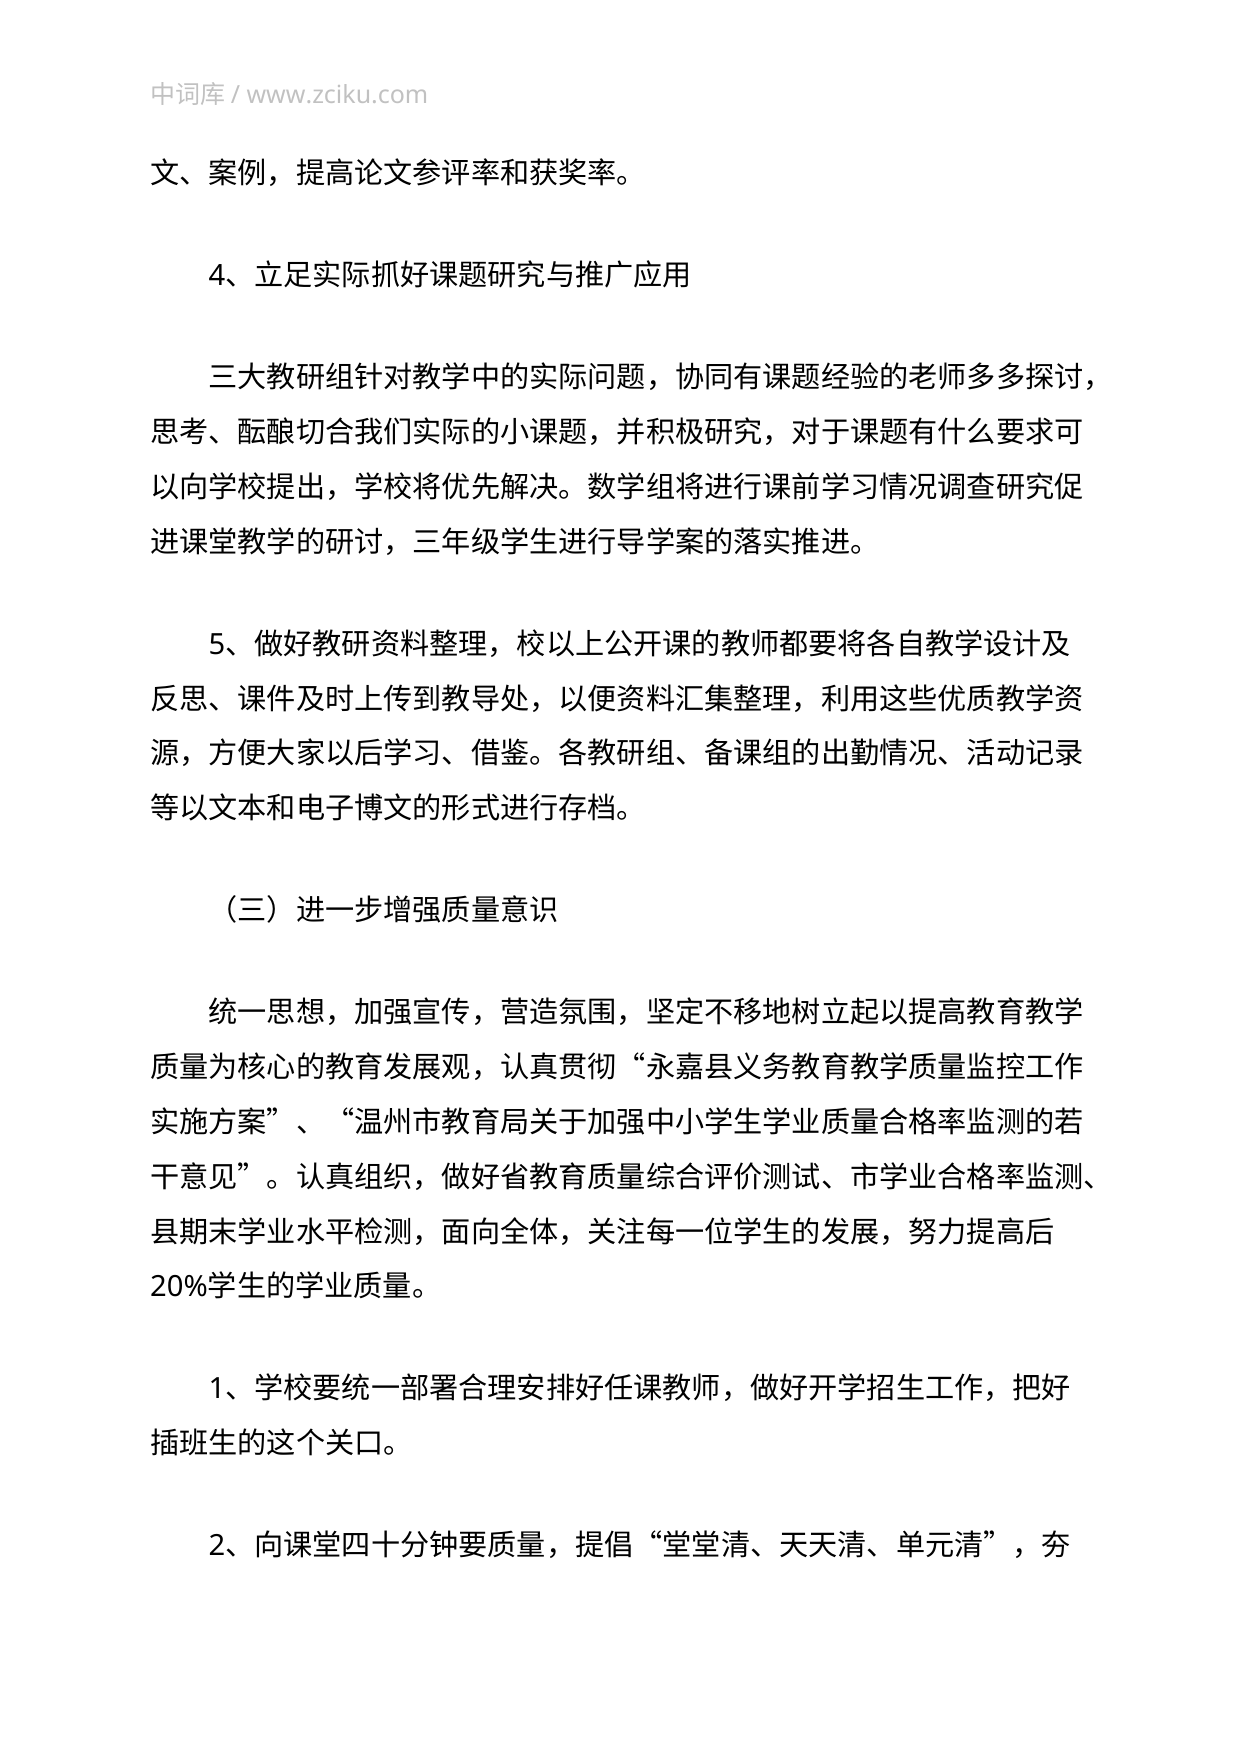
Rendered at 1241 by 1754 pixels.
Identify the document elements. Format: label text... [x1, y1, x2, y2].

text 统一思想，加强宣传，营造氛围，坚定不移地树立起以提高教育教学质量为核心的教育发展观，认真贯彻“永嘉县义务教育教学质量监控工作实施方案”、“温州市教育局关于加强中小学生学业质量合格率监测的若干意见”。认真组织，做好省教育质量综合评价测试、市学业合格率监测、县期末学业水平检测，面向全体，关注每一位学生的发展，努力提高后20%学生的学业质量。 [150, 988, 1090, 1305]
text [150, 150, 1090, 192]
text 1、学校要统一部署合理安排好任课教师，做好开学招生工作，把好插班生的这个关口。 [150, 1365, 1090, 1462]
text 4、立足实际抓好课题研究与推广应用 [150, 252, 1090, 294]
text 5、做好教研资料整理，校以上公开课的教师都要将各自教学设计及反思、课件及时上传到教导处，以便资料汇集整理，利用这些优质教学资源，方便大家以后学习、借鉴。各教研组、备课组的出勤情况、活动记录等以文本和电子博文的形式进行存档。 [150, 620, 1090, 827]
text （三）进一步增强质量意识 [150, 887, 1090, 929]
text 三大教研组针对教学中的实际问题，协同有课题经验的老师多多探讨，思考、酝酿切合我们实际的小课题，并积极研究，对于课题有什么要求可以向学校提出，学校将优先解决。数学组将进行课前学习情况调查研究促进课堂教学的研讨，三年级学生进行导学案的落实推进。 [150, 354, 1090, 561]
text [150, 1522, 1090, 1564]
